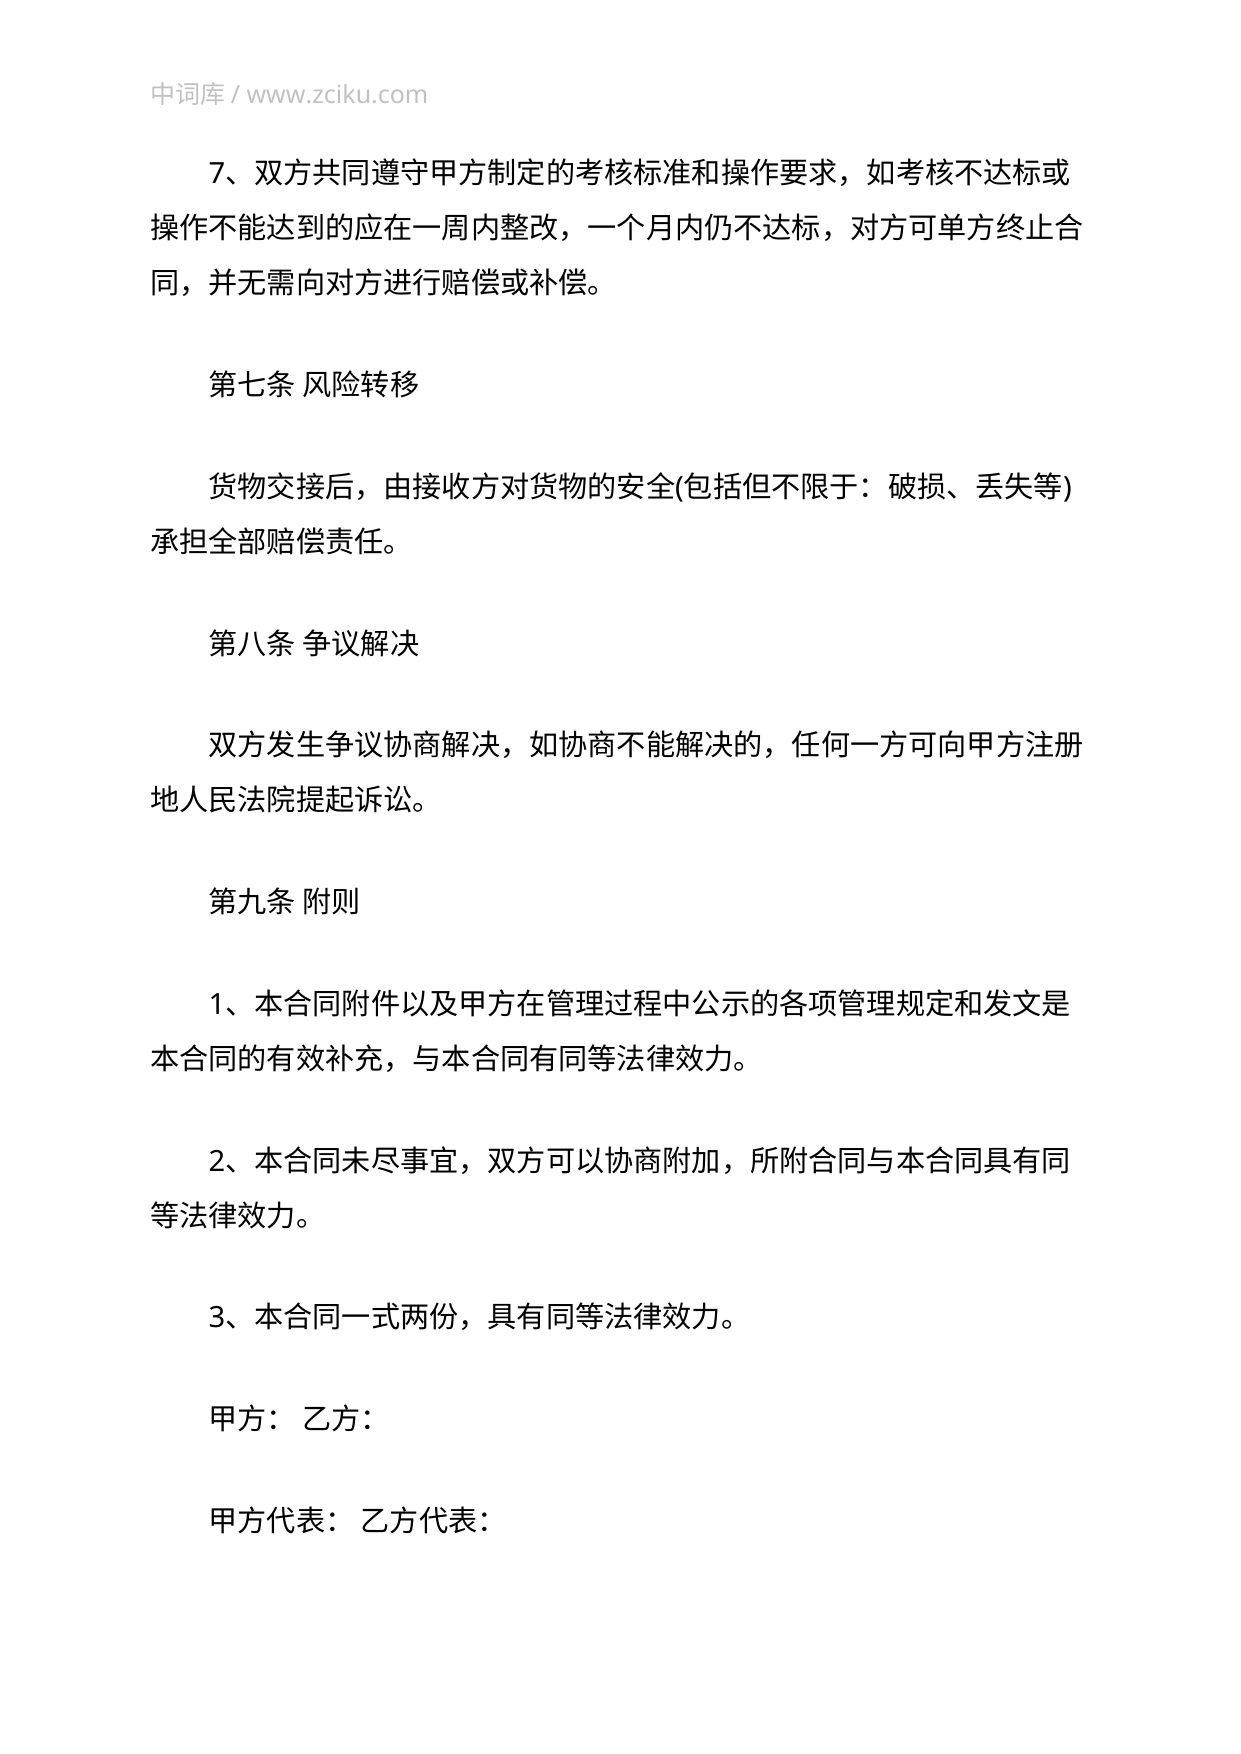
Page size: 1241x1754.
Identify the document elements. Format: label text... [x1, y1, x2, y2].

text 甲方： 乙方： [150, 1396, 1090, 1438]
text 1、本合同附件以及甲方在管理过程中公示的各项管理规定和发文是本合同的有效补充，与本合同有同等法律效力。 [150, 980, 1090, 1078]
text 2、本合同未尽事宜，双方可以协商附加，所附合同与本合同具有同等法律效力。 [150, 1137, 1090, 1234]
text 3、本合同一式两份，具有同等法律效力。 [150, 1294, 1090, 1336]
text 第九条 附则 [150, 879, 1090, 921]
text 双方发生争议协商解决，如协商不能解决的，任何一方可向甲方注册地人民法院提起诉讼。 [150, 722, 1090, 819]
text 第八条 争议解决 [150, 620, 1090, 662]
text 第七条 风险转移 [150, 362, 1090, 404]
text 货物交接后，由接收方对货物的安全(包括但不限于：破损、丢失等)承担全部赔偿责任。 [150, 463, 1090, 561]
text 7、双方共同遵守甲方制定的考核标准和操作要求，如考核不达标或操作不能达到的应在一周内整改，一个月内仍不达标，对方可单方终止合同，并无需向对方进行赔偿或补偿。 [150, 150, 1090, 302]
text 甲方代表： 乙方代表： [150, 1498, 1090, 1540]
